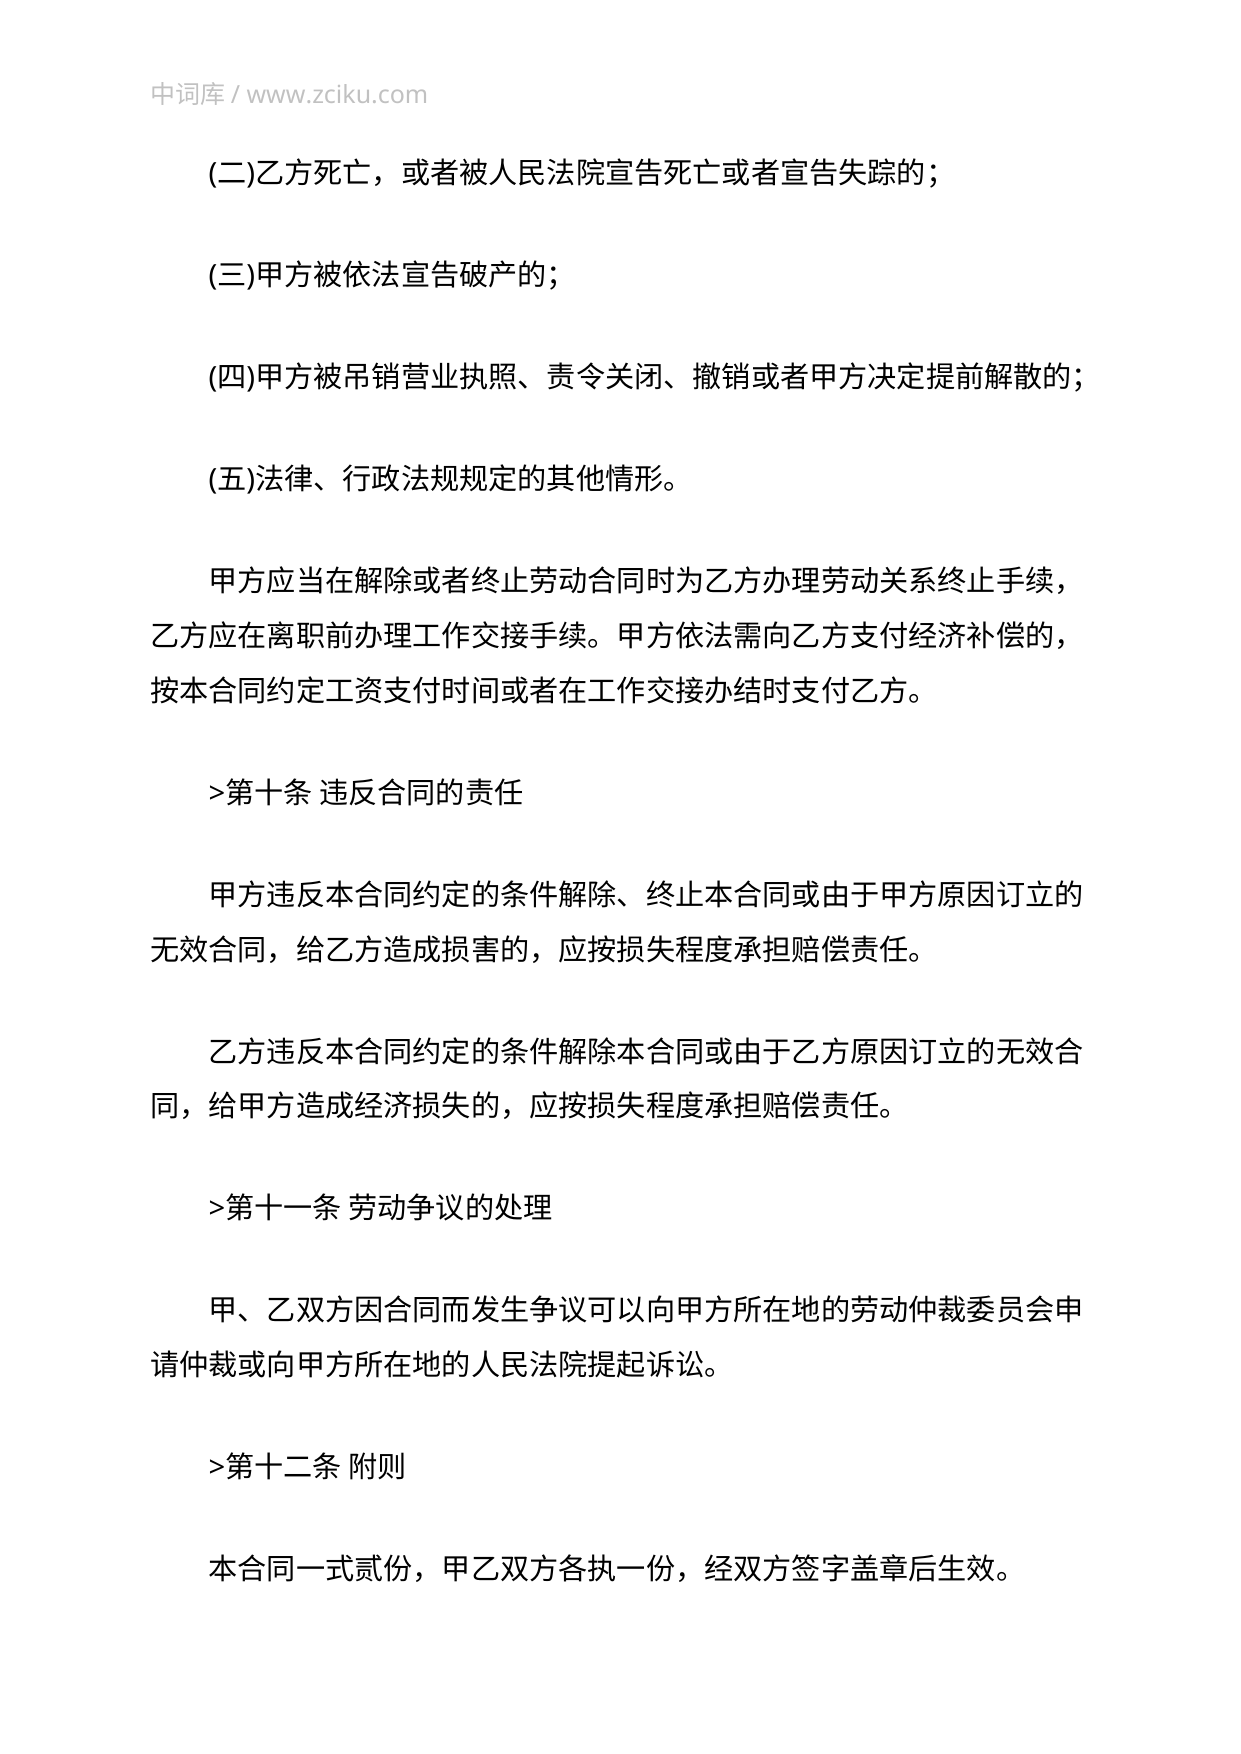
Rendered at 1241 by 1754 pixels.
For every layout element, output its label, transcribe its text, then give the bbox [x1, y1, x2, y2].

text 甲方应当在解除或者终止劳动合同时为乙方办理劳动关系终止手续，乙方应在离职前办理工作交接手续。甲方依法需向乙方支付经济补偿的，按本合同约定工资支付时间或者在工作交接办结时支付乙方。 [150, 558, 1090, 710]
text (五)法律、行政法规规定的其他情形。 [150, 456, 1090, 498]
text >第十二条 附则 [150, 1443, 1090, 1486]
text 甲方违反本合同约定的条件解除、终止本合同或由于甲方原因订立的无效合同，给乙方造成损害的，应按损失程度承担赔偿责任。 [150, 871, 1090, 969]
text (二)乙方死亡，或者被人民法院宣告死亡或者宣告失踪的； [150, 150, 1090, 192]
text >第十条 违反合同的责任 [150, 769, 1090, 812]
text 乙方违反本合同约定的条件解除本合同或由于乙方原因订立的无效合同，给甲方造成经济损失的，应按损失程度承担赔偿责任。 [150, 1028, 1090, 1125]
text (三)甲方被依法宣告破产的； [150, 252, 1090, 294]
text >第十一条 劳动争议的处理 [150, 1185, 1090, 1227]
text 本合同一式贰份，甲乙双方各执一份，经双方签字盖章后生效。 [150, 1545, 1090, 1588]
text (四)甲方被吊销营业执照、责令关闭、撤销或者甲方决定提前解散的； [150, 354, 1090, 396]
text 甲、乙双方因合同而发生争议可以向甲方所在地的劳动仲裁委员会申请仲裁或向甲方所在地的人民法院提起诉讼。 [150, 1287, 1090, 1384]
